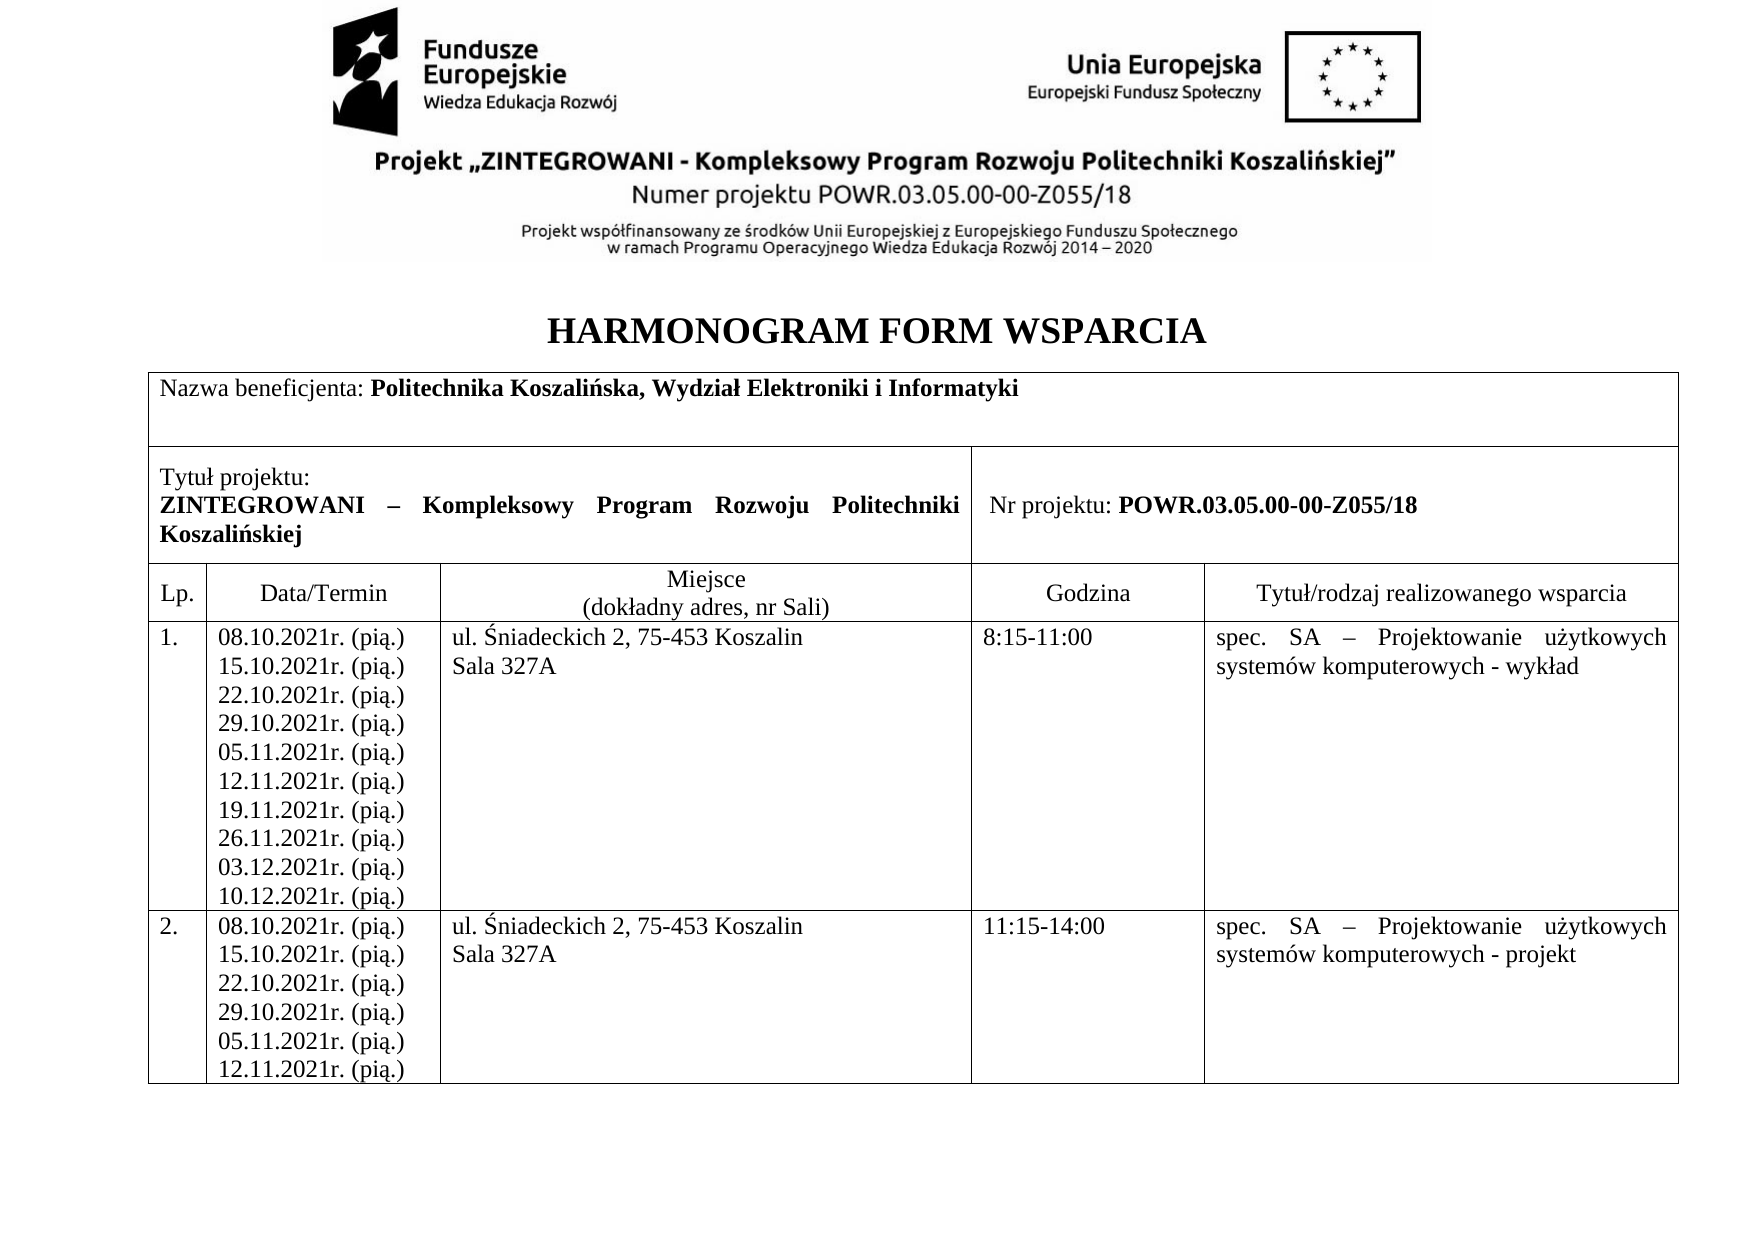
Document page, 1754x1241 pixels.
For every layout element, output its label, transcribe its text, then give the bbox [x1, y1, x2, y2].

table_cell Tytuł projektu: ZINTEGROWANI – Kompleksowy Program Rozwoju Politechniki Koszalińskiej [149, 447, 971, 563]
table_cell Godzina [972, 564, 1204, 621]
table_cell ul. Śniadeckich 2, 75-453 Koszalin Sala 327A [441, 622, 971, 910]
table_cell Lp. [149, 564, 206, 621]
table_cell 11:15-14:00 [972, 911, 1204, 1083]
text HARMONOGRAM FORM WSPARCIA [148, 309, 1606, 352]
table_cell Nr projektu: POWR.03.05.00-00-Z055/18 [972, 447, 1678, 563]
table_cell 1. [149, 622, 206, 910]
picture [322, 0, 1432, 262]
table_cell 8:15-11:00 [972, 622, 1204, 910]
table_cell Tytuł/rodzaj realizowanego wsparcia [1205, 564, 1678, 621]
table_cell spec. SA – Projektowanie użytkowych systemów komputerowych - projekt [1205, 911, 1678, 1083]
table_cell Data/Termin [207, 564, 440, 621]
table_cell Miejsce (dokładny adres, nr Sali) [441, 564, 971, 621]
table_cell spec. SA – Projektowanie użytkowych systemów komputerowych - wykład [1205, 622, 1678, 910]
table_cell ul. Śniadeckich 2, 75-453 Koszalin Sala 327A [441, 911, 971, 1083]
table_header Nazwa beneficjenta: Politechnika Koszalińska, Wydział Elektroniki i Informatyki [149, 373, 1678, 446]
table_cell 2. [149, 911, 206, 1083]
